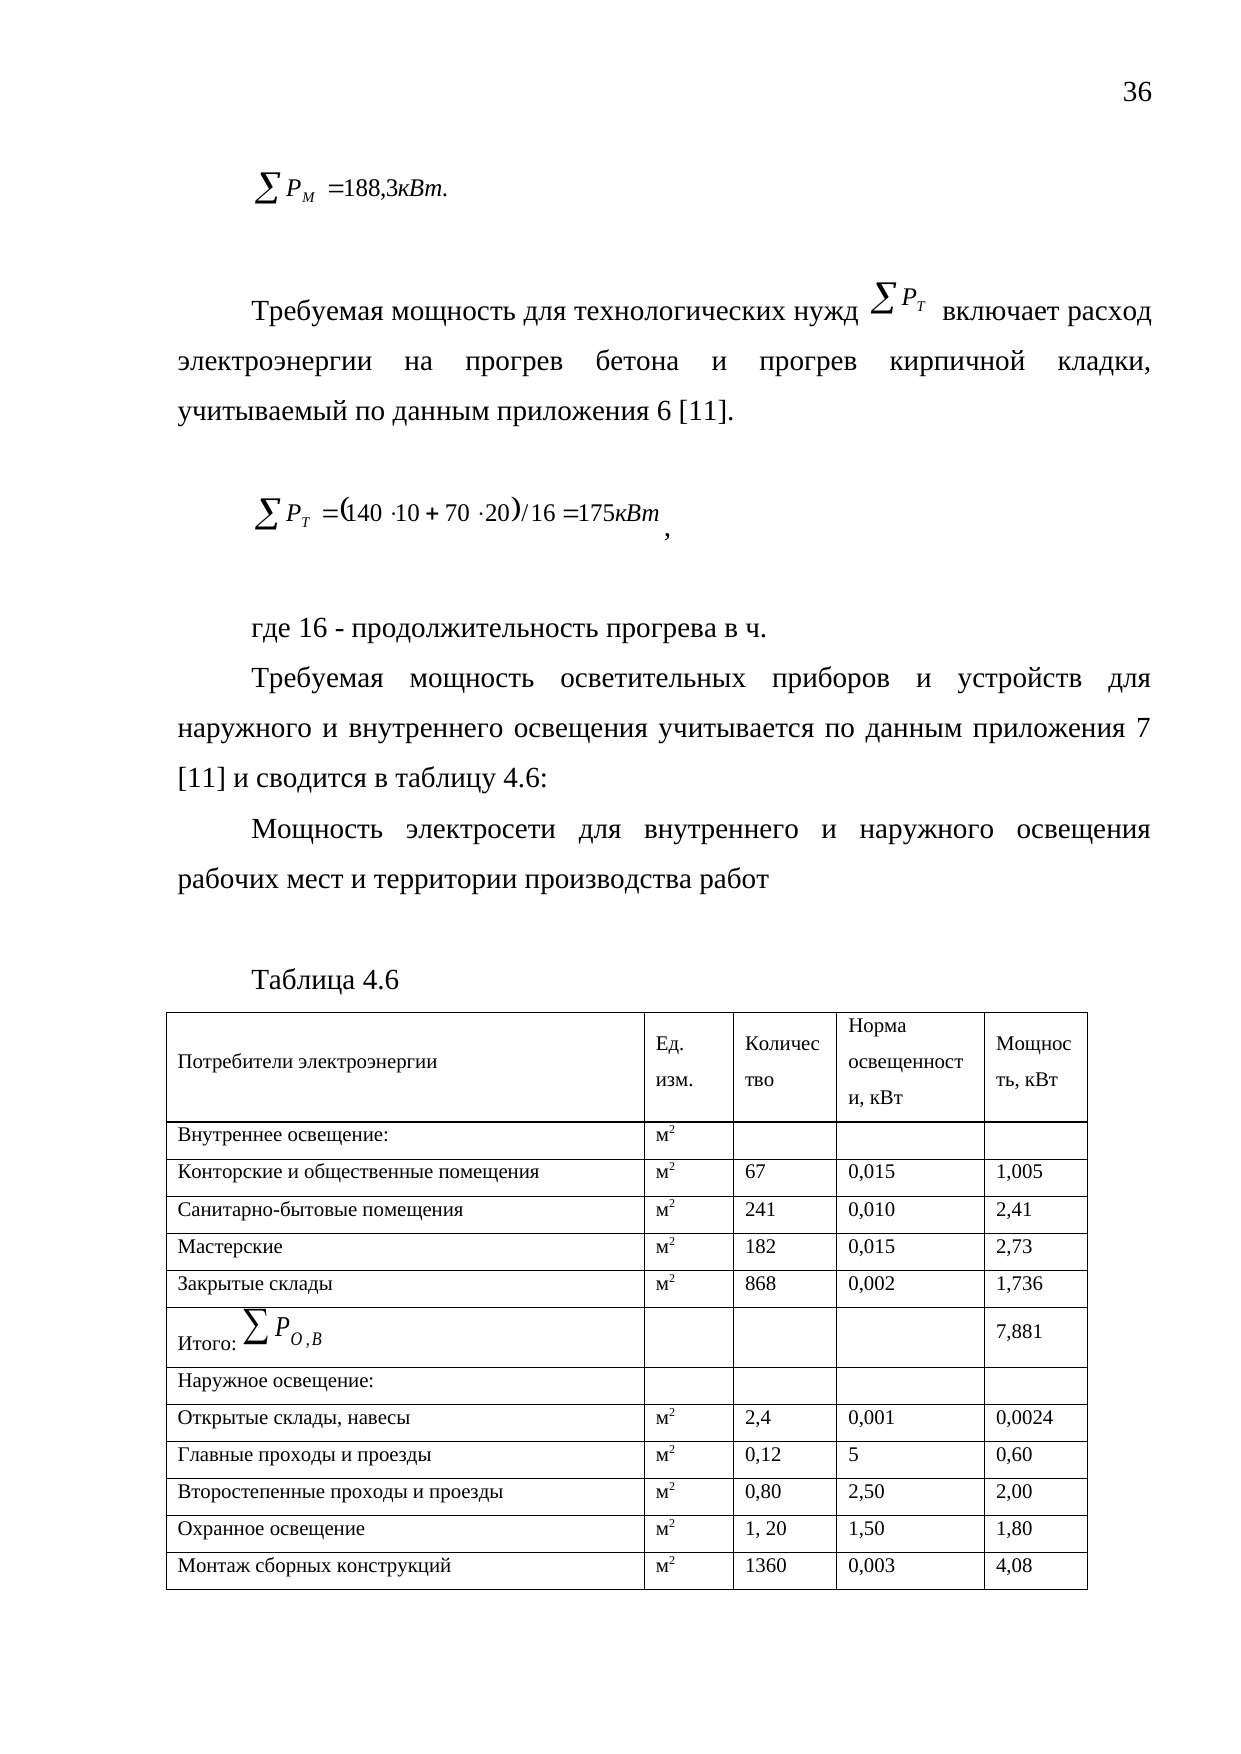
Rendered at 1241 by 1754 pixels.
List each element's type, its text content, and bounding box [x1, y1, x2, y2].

text , [177, 494, 1152, 543]
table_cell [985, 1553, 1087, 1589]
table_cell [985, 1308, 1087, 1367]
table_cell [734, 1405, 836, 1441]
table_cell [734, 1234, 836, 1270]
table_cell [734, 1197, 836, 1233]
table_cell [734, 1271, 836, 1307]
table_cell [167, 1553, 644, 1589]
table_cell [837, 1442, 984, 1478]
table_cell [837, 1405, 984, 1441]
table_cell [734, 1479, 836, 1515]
text Таблица 4.6 [177, 962, 1152, 995]
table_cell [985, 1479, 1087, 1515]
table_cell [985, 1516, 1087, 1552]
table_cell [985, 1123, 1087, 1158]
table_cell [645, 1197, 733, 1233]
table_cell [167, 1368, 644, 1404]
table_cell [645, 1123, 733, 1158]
text Требуемая мощность для технологических нужд включает расход электроэнергии на прогрев бетона и прогрев кирпичной кладки, учитываемый по данным приложения 6 [11]. [177, 278, 1152, 427]
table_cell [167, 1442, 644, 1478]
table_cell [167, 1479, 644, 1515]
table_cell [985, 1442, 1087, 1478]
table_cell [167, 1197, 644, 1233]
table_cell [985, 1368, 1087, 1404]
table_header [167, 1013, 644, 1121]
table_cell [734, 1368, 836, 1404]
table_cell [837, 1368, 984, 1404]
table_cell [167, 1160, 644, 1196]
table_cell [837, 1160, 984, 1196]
text Требуемая мощность осветительных приборов и устройств для наружного и внутреннего освещения учитывается по данным приложения 7 [11] и сводится в таблицу 4.6: [177, 660, 1152, 794]
text где 16 - продолжительность прогрева в ч. [177, 610, 1152, 643]
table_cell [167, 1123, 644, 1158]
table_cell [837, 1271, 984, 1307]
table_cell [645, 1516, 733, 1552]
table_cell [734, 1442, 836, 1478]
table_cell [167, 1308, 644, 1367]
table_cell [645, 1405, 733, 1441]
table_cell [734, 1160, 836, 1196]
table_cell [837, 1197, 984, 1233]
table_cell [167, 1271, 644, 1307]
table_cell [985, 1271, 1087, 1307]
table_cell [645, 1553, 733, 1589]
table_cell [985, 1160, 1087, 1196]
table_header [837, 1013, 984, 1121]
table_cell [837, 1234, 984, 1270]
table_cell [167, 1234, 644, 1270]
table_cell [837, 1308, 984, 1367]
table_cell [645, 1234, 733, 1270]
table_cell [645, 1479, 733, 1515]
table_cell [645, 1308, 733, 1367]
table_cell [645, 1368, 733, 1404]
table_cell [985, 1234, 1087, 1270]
text Мощность электросети для внутреннего и наружного освещения рабочих мест и территории производства работ [177, 811, 1152, 895]
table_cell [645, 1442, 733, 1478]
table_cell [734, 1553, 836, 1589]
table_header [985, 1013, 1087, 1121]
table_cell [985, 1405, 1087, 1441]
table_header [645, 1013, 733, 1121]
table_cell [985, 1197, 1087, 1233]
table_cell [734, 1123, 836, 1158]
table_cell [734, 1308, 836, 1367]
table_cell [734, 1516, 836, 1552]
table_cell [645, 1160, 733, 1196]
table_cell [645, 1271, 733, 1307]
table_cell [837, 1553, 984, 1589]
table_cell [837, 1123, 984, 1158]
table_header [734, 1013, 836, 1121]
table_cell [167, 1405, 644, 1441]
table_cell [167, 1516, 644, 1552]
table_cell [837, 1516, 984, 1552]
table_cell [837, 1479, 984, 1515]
